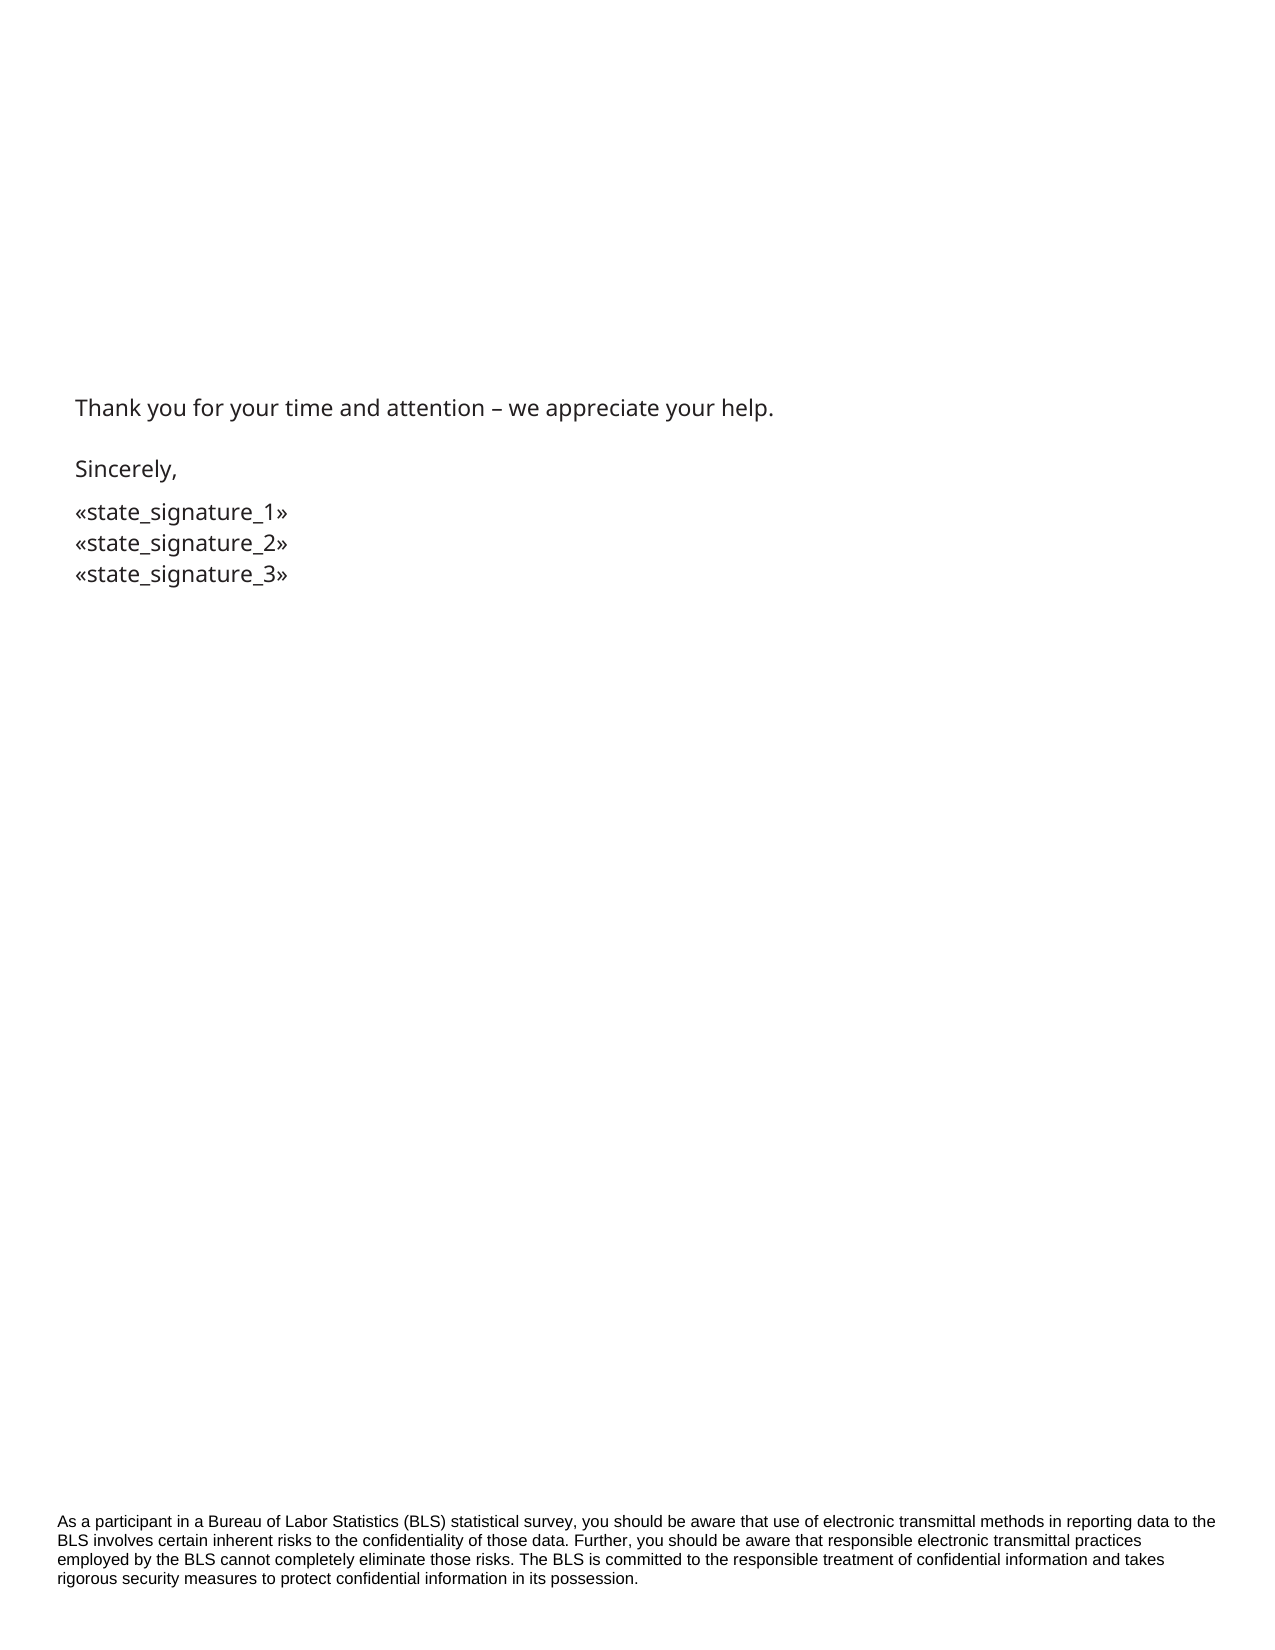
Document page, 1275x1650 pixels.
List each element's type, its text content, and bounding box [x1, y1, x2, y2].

list «state_signature_3» [75, 558, 1200, 589]
list Sincerely, [75, 453, 1200, 484]
list «state_signature_2» [75, 527, 1200, 558]
list Thank you for your time and attention – we appreciate your help. [75, 254, 1200, 423]
list «state_signature_1» [75, 495, 1200, 527]
